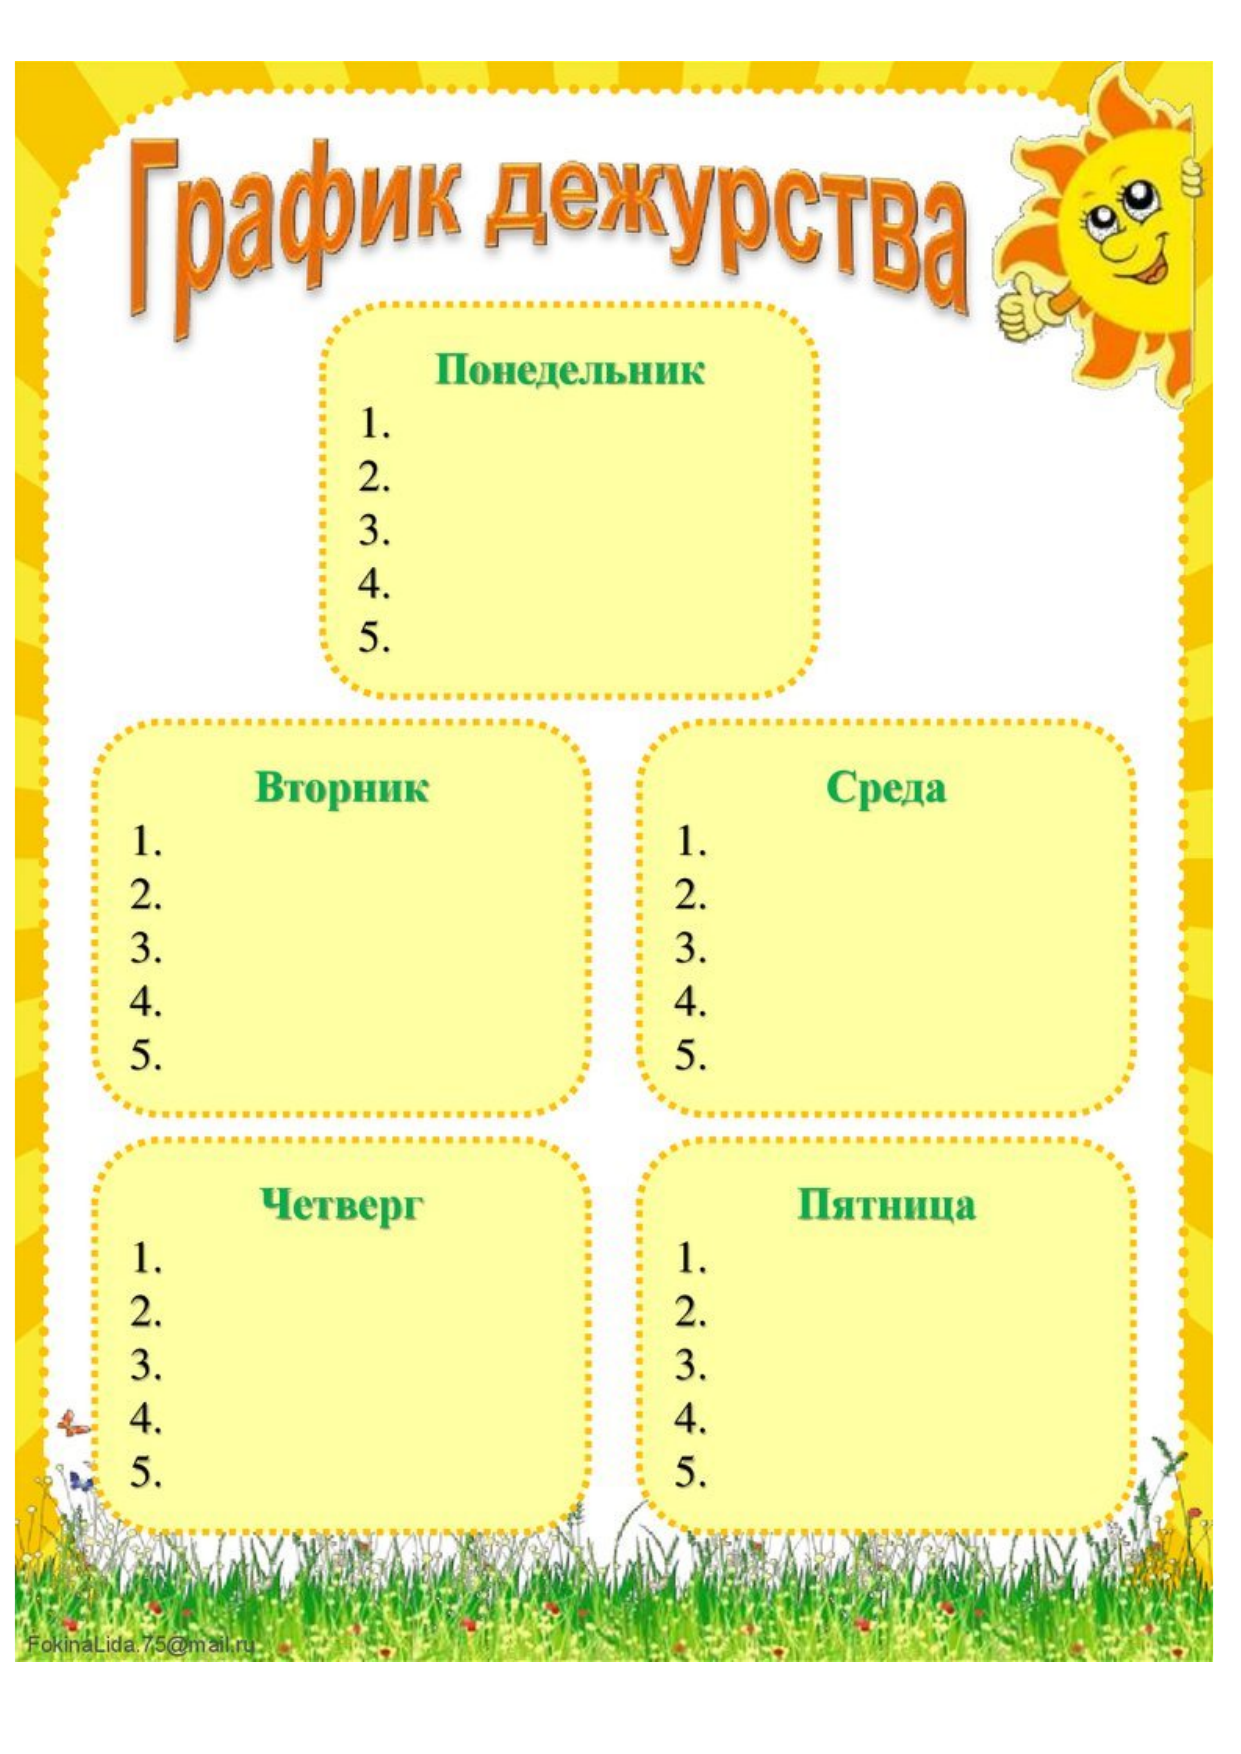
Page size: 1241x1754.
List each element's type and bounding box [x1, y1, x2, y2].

picture [14, 61, 1214, 1662]
